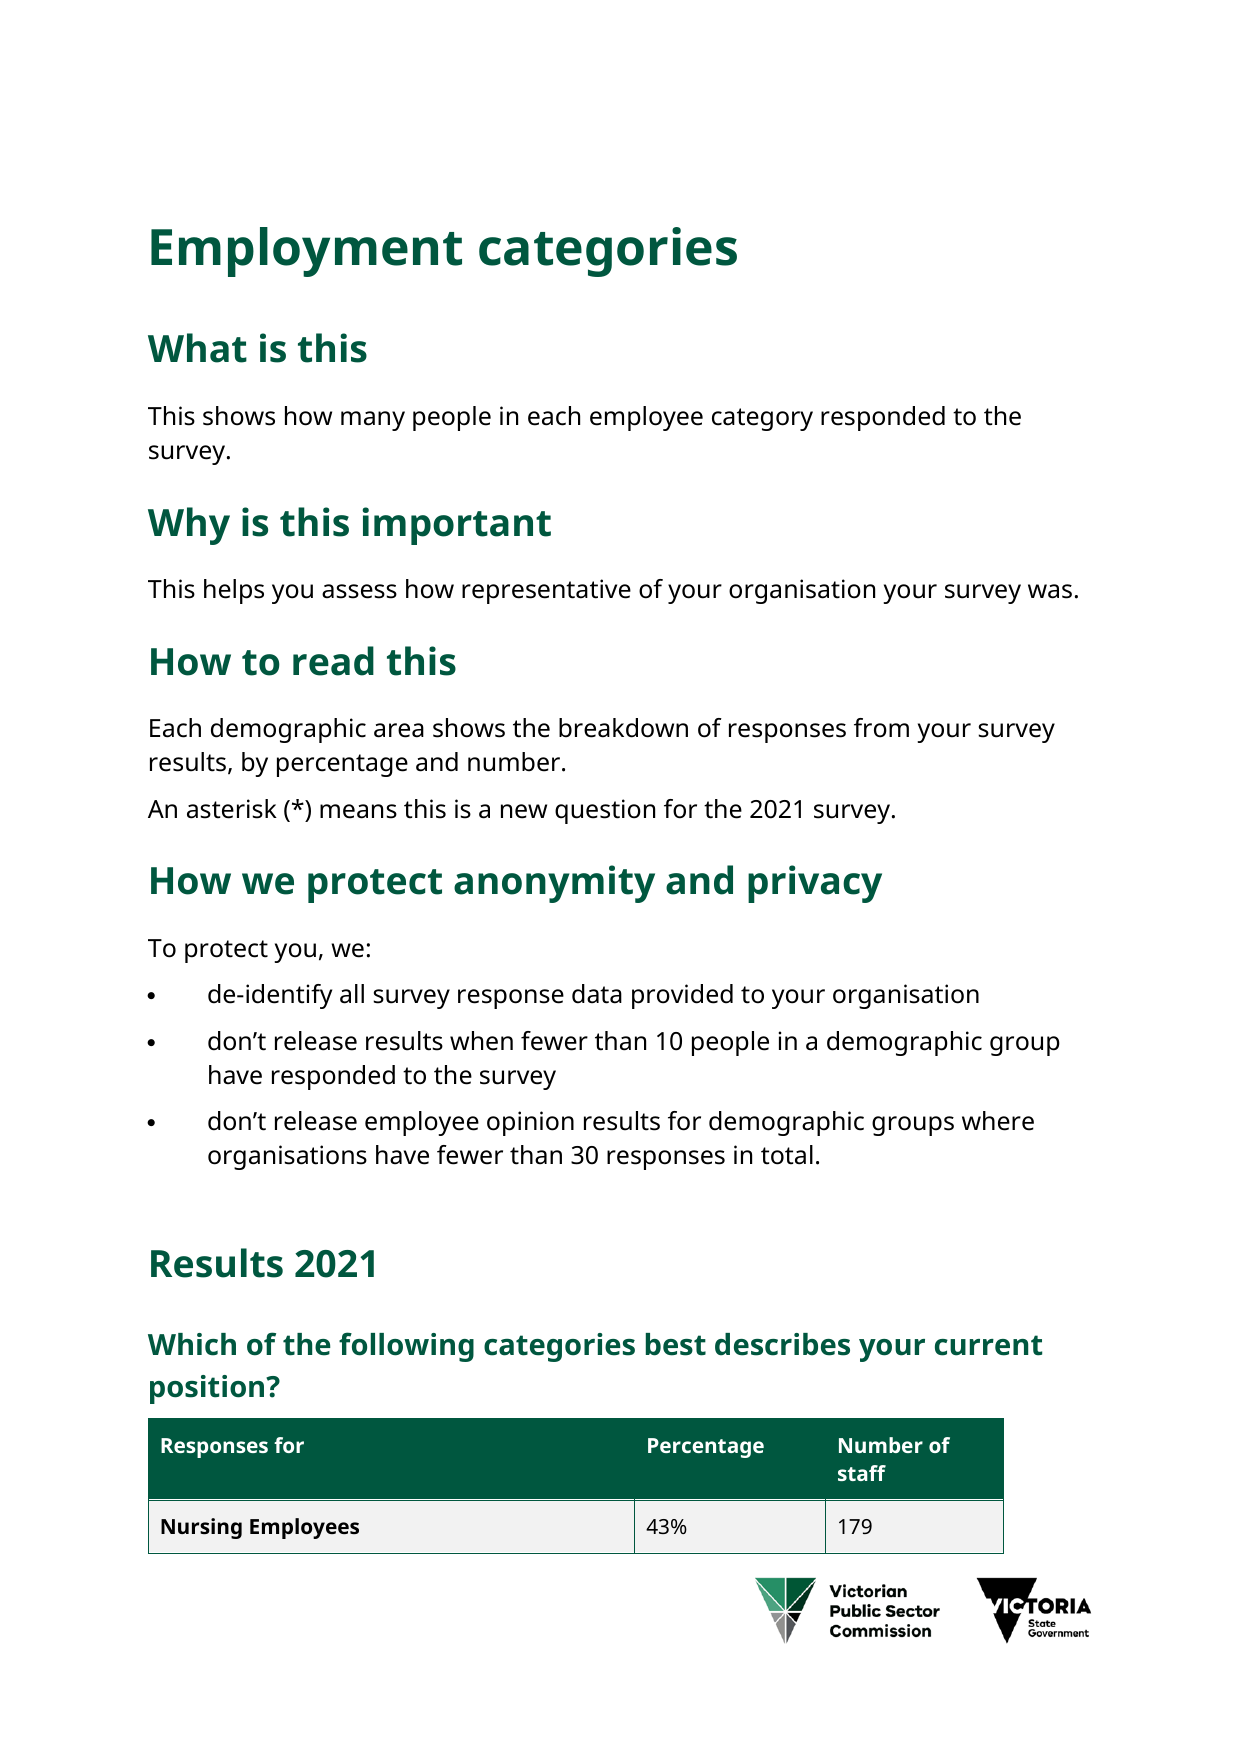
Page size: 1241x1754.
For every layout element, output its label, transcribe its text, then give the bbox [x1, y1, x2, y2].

subtitle Which of the following categories best describes your current position? [148, 1324, 1092, 1406]
subtitle What is this [148, 323, 1092, 374]
text To protect you, we: [148, 930, 1092, 964]
subtitle How to read this [148, 635, 1092, 686]
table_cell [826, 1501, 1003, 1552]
text This shows how many people in each employee category responded to the survey. [148, 398, 1092, 467]
subtitle Results 2021 [148, 1237, 1092, 1288]
list de-identify all survey response data provided to your organisation [148, 977, 1092, 1011]
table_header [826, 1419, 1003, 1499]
text An asterisk (*) means this is a new question for the 2021 survey. [148, 791, 1092, 825]
text Each demographic area shows the breakdown of responses from your survey results, by percentage and number. [148, 711, 1092, 779]
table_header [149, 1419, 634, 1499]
picture [754, 1577, 1093, 1645]
subtitle How we protect anonymity and privacy [148, 854, 1092, 906]
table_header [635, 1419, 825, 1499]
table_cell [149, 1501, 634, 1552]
list don’t release employee opinion results for demographic groups where organisations have fewer than 30 responses in total. [148, 1104, 1092, 1172]
subtitle Employment categories [148, 212, 1092, 280]
subtitle Why is this important [148, 496, 1092, 547]
list don’t release results when fewer than 10 people in a demographic group have responded to the survey [148, 1023, 1092, 1091]
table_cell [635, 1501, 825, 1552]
text This helps you assess how representative of your organisation your survey was. [148, 572, 1092, 606]
